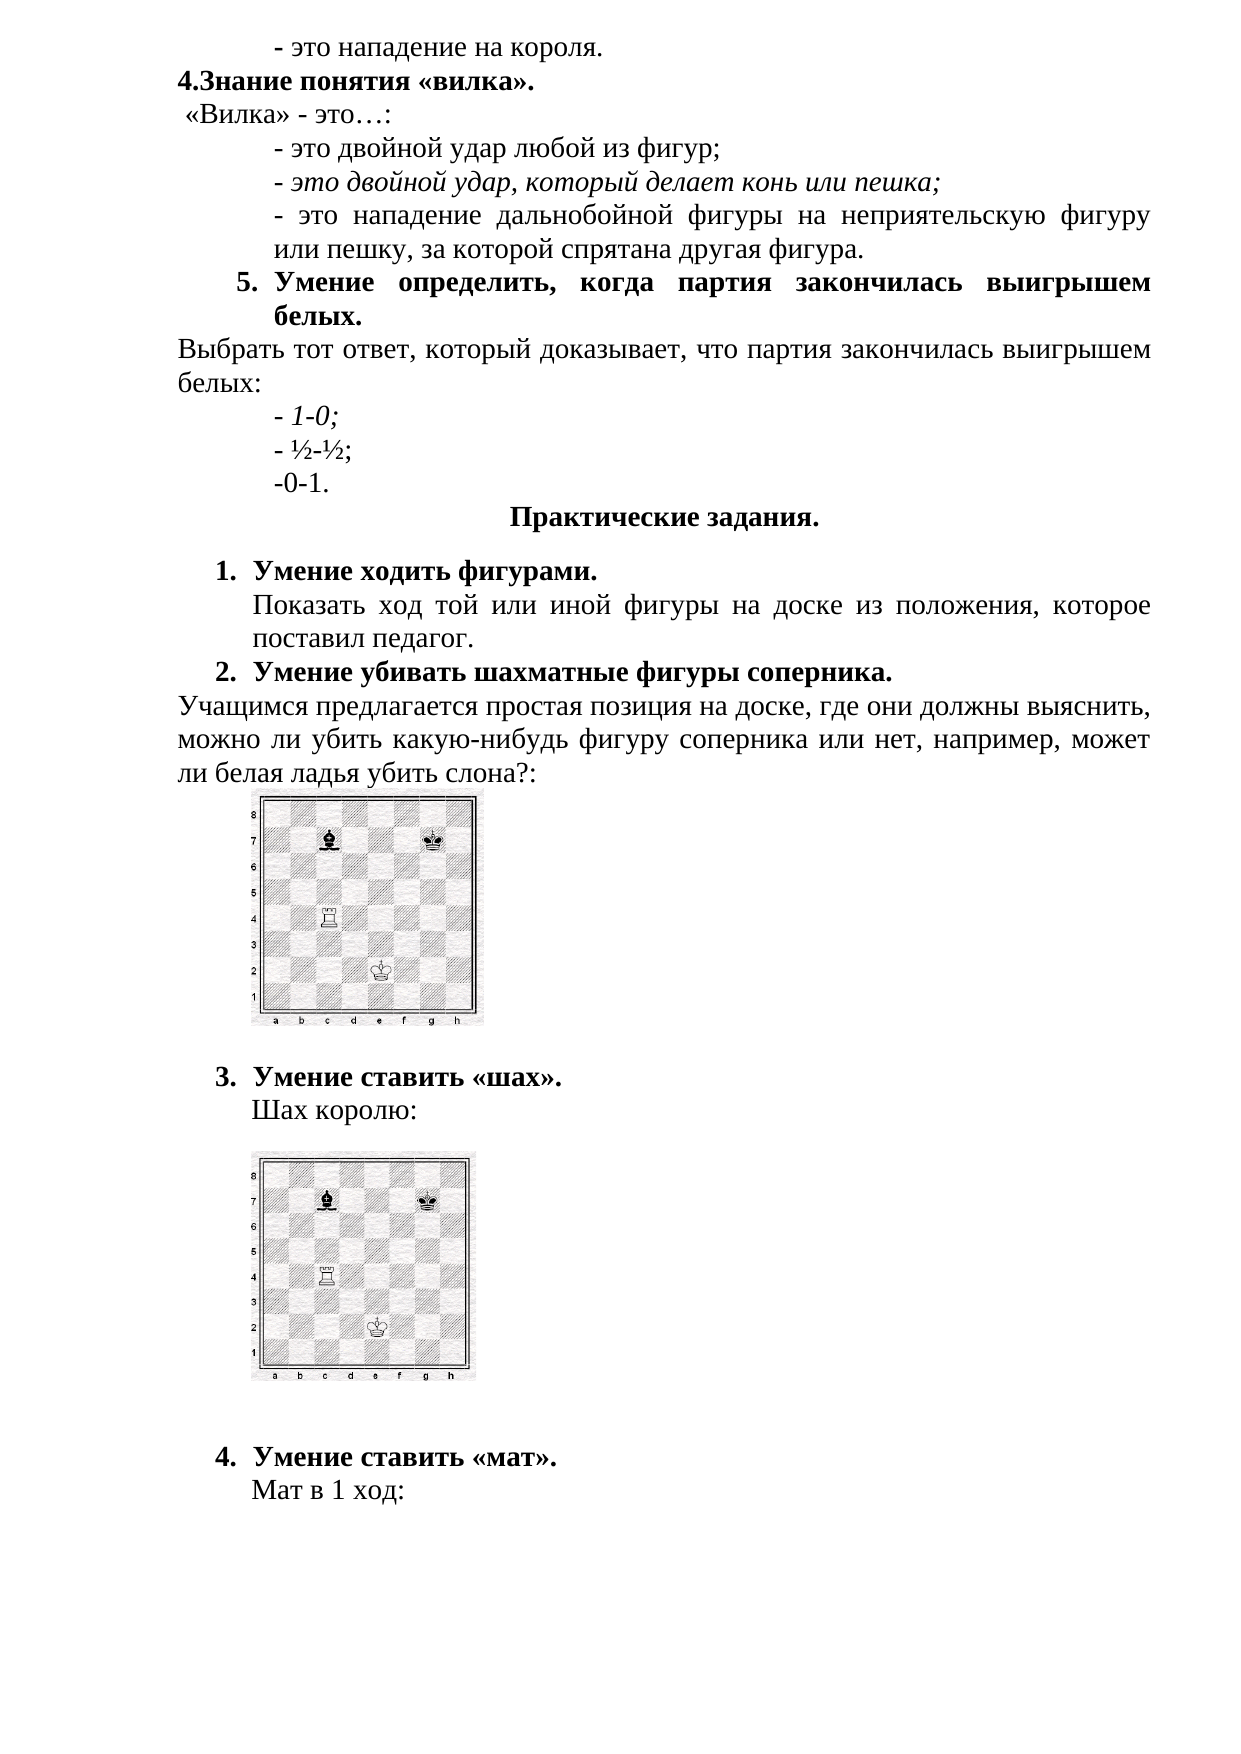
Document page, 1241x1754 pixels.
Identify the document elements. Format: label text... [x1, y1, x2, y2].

text - это нападение дальнобойной фигуры на неприятельскую фигуру или пешку, за которой спрятана другая фигура. [274, 197, 1152, 264]
picture [251, 788, 484, 1026]
list Умение ставить «мат». [215, 1439, 1152, 1472]
text 4.Знание понятия «вилка». [177, 63, 1152, 97]
list Умение ставить «шах». [215, 1059, 1152, 1092]
text Мат в 1 ход: [177, 1472, 1152, 1506]
text Учащимся предлагается простая позиция на доске, где они должны выяснить, можно ли убить какую-нибудь фигуру соперника или нет, например, может ли белая ладья убить слона?: [177, 688, 1152, 788]
text Практические задания. [177, 499, 1152, 533]
list Умение убивать шахматные фигуры соперника. [215, 654, 1152, 688]
text «Вилка» - это…: [177, 97, 1152, 130]
text - 1-0; [274, 398, 1152, 432]
text - ½-½; [274, 432, 1152, 466]
text Показать ход той или иной фигуры на доске из положения, которое поставил педагог. [252, 587, 1152, 654]
text Шах королю: [177, 1092, 1152, 1126]
list Умение определить, когда партия закончилась выигрышем белых. [236, 264, 1152, 331]
text -0-1. [274, 466, 1152, 499]
text - это двойной удар любой из фигур; [274, 130, 1152, 164]
text - это нападение на короля. [274, 29, 1152, 63]
list Умение ходить фигурами. [215, 553, 1152, 587]
picture [251, 1151, 477, 1381]
text - это двойной удар, который делает конь или пешка; [274, 164, 1152, 197]
text Выбрать тот ответ, который доказывает, что партия закончилась выигрышем белых: [177, 331, 1152, 398]
